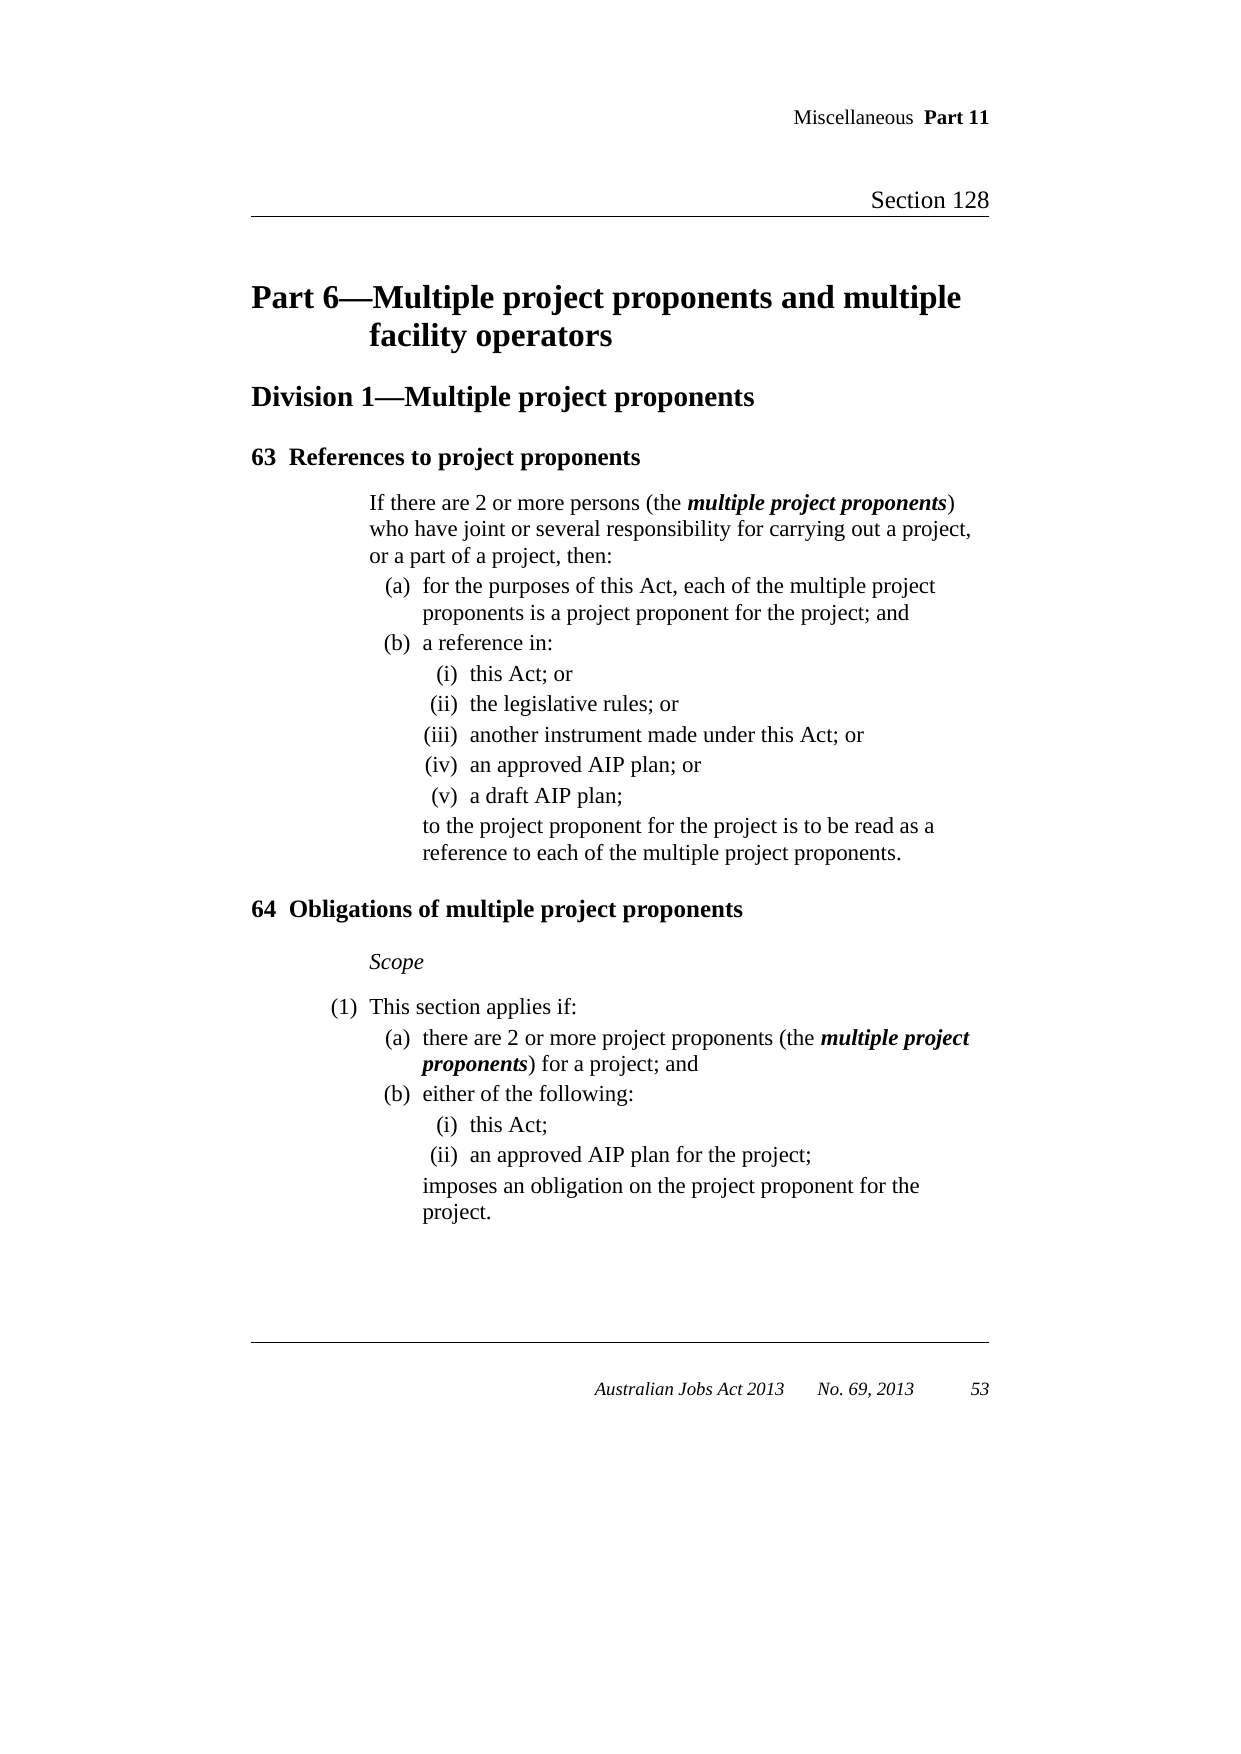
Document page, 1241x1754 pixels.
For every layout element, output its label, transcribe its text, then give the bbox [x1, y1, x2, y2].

text (a) there are 2 or more project proponents (the multiple project proponents) for a project; and [251, 1023, 989, 1076]
text (iii) another instrument made under this Act; or [251, 721, 989, 747]
text (iv) an approved AIP plan; or [251, 751, 989, 778]
text (a) for the purposes of this Act, each of the multiple project proponents is a project proponent for the project; and [251, 572, 989, 625]
text Part 6—Multiple project proponents and multiple facility operators [251, 277, 989, 354]
text (b) either of the following: [251, 1080, 989, 1107]
text Division 1—Multiple project proponents [251, 379, 989, 412]
text to the project proponent for the project is to be read as a reference to each of the multiple project proponents. [251, 812, 989, 865]
text imposes an obligation on the project proponent for the project. [251, 1172, 989, 1225]
text (i) this Act; [251, 1111, 989, 1137]
text 64 Obligations of multiple project proponents [251, 894, 989, 923]
text (v) a draft AIP plan; [251, 782, 989, 808]
text 63 References to project proponents [251, 442, 989, 470]
text Scope [369, 948, 989, 974]
text If there are 2 or more persons (the multiple project proponents) who have joint or several responsibility for carrying out a project, or a part of a project, then: [251, 489, 989, 568]
text (1) This section applies if: [251, 993, 989, 1019]
text (b) a reference in: [251, 629, 989, 656]
text (ii) an approved AIP plan for the project; [251, 1141, 989, 1168]
text (i) this Act; or [251, 660, 989, 686]
text (ii) the legislative rules; or [251, 690, 989, 717]
